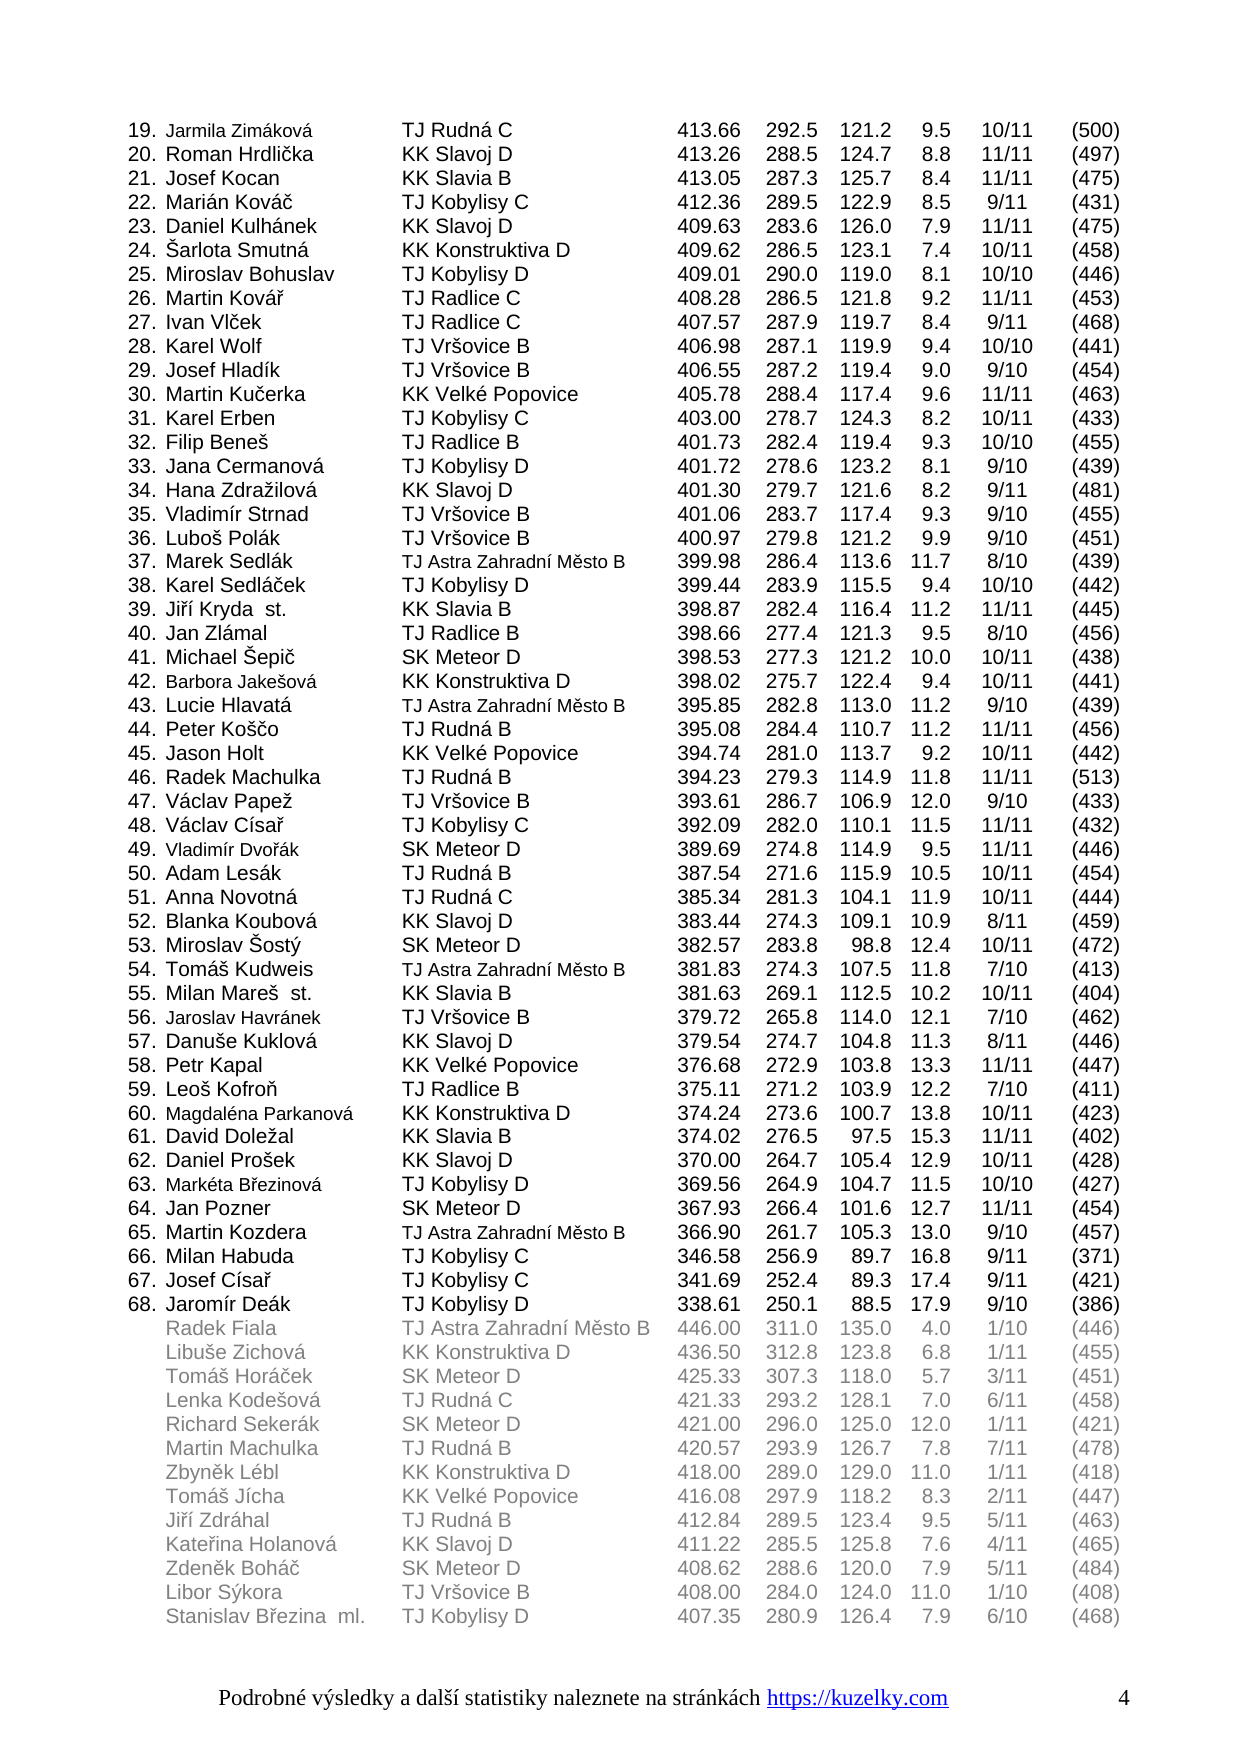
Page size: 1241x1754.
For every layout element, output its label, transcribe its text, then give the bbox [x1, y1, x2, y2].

text 34. Hana Zdražilová KK Slavoj D 401.30 279.7 121.6 8.2 9/11 (481) [106, 477, 1134, 501]
text Kateřina Holanová KK Slavoj D 411.22 285.5 125.8 7.6 4/11 (465) [106, 1532, 1134, 1556]
text Tomáš Jícha KK Velké Popovice 416.08 297.9 118.2 8.3 2/11 (447) [106, 1484, 1134, 1508]
text Tomáš Horáček SK Meteor D 425.33 307.3 118.0 5.7 3/11 (451) [106, 1364, 1134, 1388]
text 62. Daniel Prošek KK Slavoj D 370.00 264.7 105.4 12.9 10/11 (428) [106, 1148, 1134, 1172]
text 27. Ivan Vlček TJ Radlice C 407.57 287.9 119.7 8.4 9/11 (468) [106, 310, 1134, 334]
text Zbyněk Lébl KK Konstruktiva D 418.00 289.0 129.0 11.0 1/11 (418) [106, 1460, 1134, 1484]
text 50. Adam Lesák TJ Rudná B 387.54 271.6 115.9 10.5 10/11 (454) [106, 861, 1134, 885]
text Radek Fiala TJ Astra Zahradní Město B 446.00 311.0 135.0 4.0 1/10 (446) [106, 1316, 1134, 1340]
text 67. Josef Císař TJ Kobylisy C 341.69 252.4 89.3 17.4 9/11 (421) [106, 1268, 1134, 1292]
text 20. Roman Hrdlička KK Slavoj D 413.26 288.5 124.7 8.8 11/11 (497) [106, 142, 1134, 166]
text 43. Lucie Hlavatá TJ Astra Zahradní Město B 395.85 282.8 113.0 11.2 9/10 (439) [106, 693, 1134, 717]
text 45. Jason Holt KK Velké Popovice 394.74 281.0 113.7 9.2 10/11 (442) [106, 741, 1134, 765]
text 32. Filip Beneš TJ Radlice B 401.73 282.4 119.4 9.3 10/10 (455) [106, 429, 1134, 453]
text Zdeněk Boháč SK Meteor D 408.62 288.6 120.0 7.9 5/11 (484) [106, 1556, 1134, 1579]
text Libor Sýkora TJ Vršovice B 408.00 284.0 124.0 11.0 1/10 (408) [106, 1579, 1134, 1603]
text Richard Sekerák SK Meteor D 421.00 296.0 125.0 12.0 1/11 (421) [106, 1412, 1134, 1436]
text Lenka Kodešová TJ Rudná C 421.33 293.2 128.1 7.0 6/11 (458) [106, 1388, 1134, 1412]
text 63. Markéta Březinová TJ Kobylisy D 369.56 264.9 104.7 11.5 10/10 (427) [106, 1172, 1134, 1196]
text 39. Jiří Kryda st. KK Slavia B 398.87 282.4 116.4 11.2 11/11 (445) [106, 597, 1134, 621]
text 22. Marián Kováč TJ Kobylisy C 412.36 289.5 122.9 8.5 9/11 (431) [106, 190, 1134, 214]
text 47. Václav Papež TJ Vršovice B 393.61 286.7 106.9 12.0 9/10 (433) [106, 789, 1134, 813]
text 48. Václav Císař TJ Kobylisy C 392.09 282.0 110.1 11.5 11/11 (432) [106, 813, 1134, 837]
text 49. Vladimír Dvořák SK Meteor D 389.69 274.8 114.9 9.5 11/11 (446) [106, 837, 1134, 861]
text 38. Karel Sedláček TJ Kobylisy D 399.44 283.9 115.5 9.4 10/10 (442) [106, 573, 1134, 597]
text 52. Blanka Koubová KK Slavoj D 383.44 274.3 109.1 10.9 8/11 (459) [106, 909, 1134, 933]
text 26. Martin Kovář TJ Radlice C 408.28 286.5 121.8 9.2 11/11 (453) [106, 286, 1134, 310]
text 42. Barbora Jakešová KK Konstruktiva D 398.02 275.7 122.4 9.4 10/11 (441) [106, 669, 1134, 693]
text 60. Magdaléna Parkanová KK Konstruktiva D 374.24 273.6 100.7 13.8 10/11 (423) [106, 1100, 1134, 1124]
text 46. Radek Machulka TJ Rudná B 394.23 279.3 114.9 11.8 11/11 (513) [106, 765, 1134, 789]
text 40. Jan Zlámal TJ Radlice B 398.66 277.4 121.3 9.5 8/10 (456) [106, 621, 1134, 645]
text 33. Jana Cermanová TJ Kobylisy D 401.72 278.6 123.2 8.1 9/10 (439) [106, 453, 1134, 477]
text 21. Josef Kocan KK Slavia B 413.05 287.3 125.7 8.4 11/11 (475) [106, 166, 1134, 190]
text 57. Danuše Kuklová KK Slavoj D 379.54 274.7 104.8 11.3 8/11 (446) [106, 1028, 1134, 1052]
text 35. Vladimír Strnad TJ Vršovice B 401.06 283.7 117.4 9.3 9/10 (455) [106, 501, 1134, 525]
text 41. Michael Šepič SK Meteor D 398.53 277.3 121.2 10.0 10/11 (438) [106, 645, 1134, 669]
text 19. Jarmila Zimáková TJ Rudná C 413.66 292.5 121.2 9.5 10/11 (500) [106, 118, 1134, 142]
text 56. Jaroslav Havránek TJ Vršovice B 379.72 265.8 114.0 12.1 7/10 (462) [106, 1004, 1134, 1028]
text 68. Jaromír Deák TJ Kobylisy D 338.61 250.1 88.5 17.9 9/10 (386) [106, 1292, 1134, 1316]
text 53. Miroslav Šostý SK Meteor D 382.57 283.8 98.8 12.4 10/11 (472) [106, 933, 1134, 957]
text 23. Daniel Kulhánek KK Slavoj D 409.63 283.6 126.0 7.9 11/11 (475) [106, 214, 1134, 238]
text 65. Martin Kozdera TJ Astra Zahradní Město B 366.90 261.7 105.3 13.0 9/10 (457) [106, 1220, 1134, 1244]
text 30. Martin Kučerka KK Velké Popovice 405.78 288.4 117.4 9.6 11/11 (463) [106, 382, 1134, 406]
text 66. Milan Habuda TJ Kobylisy C 346.58 256.9 89.7 16.8 9/11 (371) [106, 1244, 1134, 1268]
text Martin Machulka TJ Rudná B 420.57 293.9 126.7 7.8 7/11 (478) [106, 1436, 1134, 1460]
text 54. Tomáš Kudweis TJ Astra Zahradní Město B 381.83 274.3 107.5 11.8 7/10 (413) [106, 957, 1134, 981]
text 36. Luboš Polák TJ Vršovice B 400.97 279.8 121.2 9.9 9/10 (451) [106, 525, 1134, 549]
text 31. Karel Erben TJ Kobylisy C 403.00 278.7 124.3 8.2 10/11 (433) [106, 406, 1134, 429]
text 61. David Doležal KK Slavia B 374.02 276.5 97.5 15.3 11/11 (402) [106, 1124, 1134, 1148]
text 25. Miroslav Bohuslav TJ Kobylisy D 409.01 290.0 119.0 8.1 10/10 (446) [106, 262, 1134, 286]
text 44. Peter Koščo TJ Rudná B 395.08 284.4 110.7 11.2 11/11 (456) [106, 717, 1134, 741]
text 51. Anna Novotná TJ Rudná C 385.34 281.3 104.1 11.9 10/11 (444) [106, 885, 1134, 909]
text 28. Karel Wolf TJ Vršovice B 406.98 287.1 119.9 9.4 10/10 (441) [106, 334, 1134, 358]
text 58. Petr Kapal KK Velké Popovice 376.68 272.9 103.8 13.3 11/11 (447) [106, 1052, 1134, 1076]
text 55. Milan Mareš st. KK Slavia B 381.63 269.1 112.5 10.2 10/11 (404) [106, 981, 1134, 1004]
text 37. Marek Sedlák TJ Astra Zahradní Město B 399.98 286.4 113.6 11.7 8/10 (439) [106, 549, 1134, 573]
text 59. Leoš Kofroň TJ Radlice B 375.11 271.2 103.9 12.2 7/10 (411) [106, 1076, 1134, 1100]
text 29. Josef Hladík TJ Vršovice B 406.55 287.2 119.4 9.0 9/10 (454) [106, 358, 1134, 382]
text Stanislav Březina ml. TJ Kobylisy D 407.35 280.9 126.4 7.9 6/10 (468) [106, 1603, 1134, 1627]
text Libuše Zichová KK Konstruktiva D 436.50 312.8 123.8 6.8 1/11 (455) [106, 1340, 1134, 1364]
text 24. Šarlota Smutná KK Konstruktiva D 409.62 286.5 123.1 7.4 10/11 (458) [106, 238, 1134, 262]
text Jiří Zdráhal TJ Rudná B 412.84 289.5 123.4 9.5 5/11 (463) [106, 1508, 1134, 1532]
text 64. Jan Pozner SK Meteor D 367.93 266.4 101.6 12.7 11/11 (454) [106, 1196, 1134, 1220]
